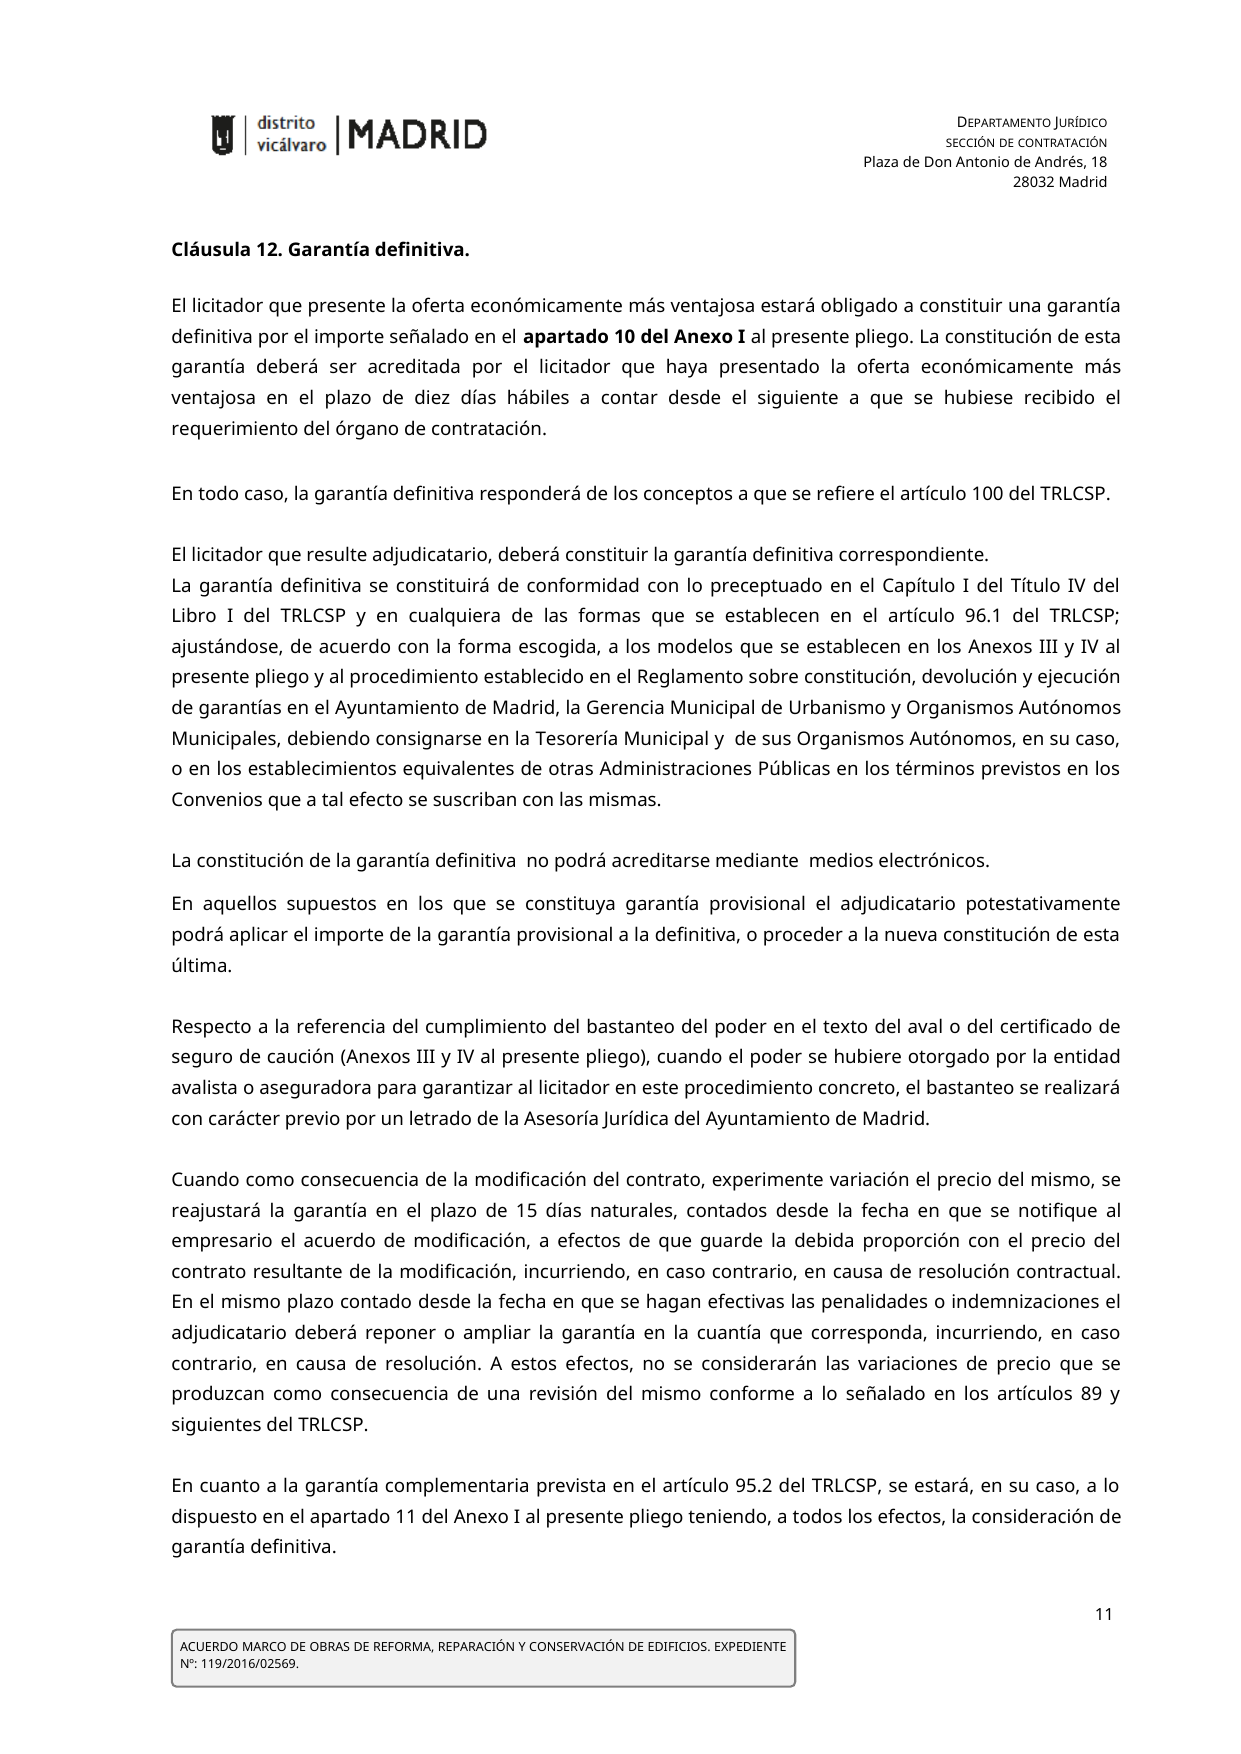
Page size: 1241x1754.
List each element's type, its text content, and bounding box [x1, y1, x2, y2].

text En cuanto a la garantía complementaria prevista en el artículo 95.2 del TRLCSP, se estará, en su caso, a lo dispuesto en el apartado 11 del Anexo I al presente pliego teniendo, a todos los efectos, la consideración de garantía definitiva. [171, 1472, 1122, 1559]
text La garantía definitiva se constituirá de conformidad con lo preceptuado en el Capítulo I del Título IV del Libro I del TRLCSP y en cualquiera de las formas que se establecen en el artículo 96.1 del TRLCSP; ajustándose, de acuerdo con la forma escogida, a los modelos que se establecen en los Anexos III y IV al presente pliego y al procedimiento establecido en el Reglamento sobre constitución, devolución y ejecución de garantías en el Ayuntamiento de Madrid, la Gerencia Municipal de Urbanismo y Organismos Autónomos Municipales, debiendo consignarse en la Tesorería Municipal y de sus Organismos Autónomos, en su caso, o en los establecimientos equivalentes de otras Administraciones Públicas en los términos previstos en los Convenios que a tal efecto se suscriban con las mismas. [171, 572, 1122, 812]
text La constitución de la garantía definitiva no podrá acreditarse mediante medios electrónicos. [171, 847, 1122, 873]
text En aquellos supuestos en los que se constituya garantía provisional el adjudicatario potestativamente podrá aplicar el importe de la garantía provisional a la definitiva, o proceder a la nueva constitución de esta última. [171, 891, 1122, 977]
text Cuando como consecuencia de la modificación del contrato, experimente variación el precio del mismo, se reajustará la garantía en el plazo de 15 días naturales, contados desde la fecha en que se notifique al empresario el acuerdo de modificación, a efectos de que guarde la debida proporción con el precio del contrato resultante de la modificación, incurriendo, en caso contrario, en causa de resolución contractual. En el mismo plazo contado desde la fecha en que se hagan efectivas las penalidades o indemnizaciones el adjudicatario deberá reponer o ampliar la garantía en la cuantía que corresponda, incurriendo, en caso contrario, en causa de resolución. A estos efectos, no se considerarán las variaciones de precio que se produzcan como consecuencia de una revisión del mismo conforme a lo señalado en los artículos 89 y siguientes del TRLCSP. [171, 1166, 1122, 1437]
text El licitador que resulte adjudicatario, deberá constituir la garantía definitiva correspondiente. [171, 541, 1122, 567]
text El licitador que presente la oferta económicamente más ventajosa estará obligado a constituir una garantía definitiva por el importe señalado en el apartado 10 del Anexo I al presente pliego. La constitución de esta garantía deberá ser acreditada por el licitador que haya presentado la oferta económicamente más ventajosa en el plazo de diez días hábiles a contar desde el siguiente a que se hubiese recibido el requerimiento del órgano de contratación. [171, 292, 1122, 440]
text En todo caso, la garantía definitiva responderá de los conceptos a que se refiere el artículo 100 del TRLCSP. [171, 480, 1122, 506]
text Respecto a la referencia del cumplimiento del bastanteo del poder en el texto del aval o del certificado de seguro de caución (Anexos III y IV al presente pliego), cuando el poder se hubiere otorgado por la entidad avalista o aseguradora para garantizar al licitador en este procedimiento concreto, el bastanteo se realizará con carácter previo por un letrado de la Asesoría Jurídica del Ayuntamiento de Madrid. [171, 1013, 1122, 1131]
subtitle Cláusula 12. Garantía definitiva. [171, 236, 1122, 262]
